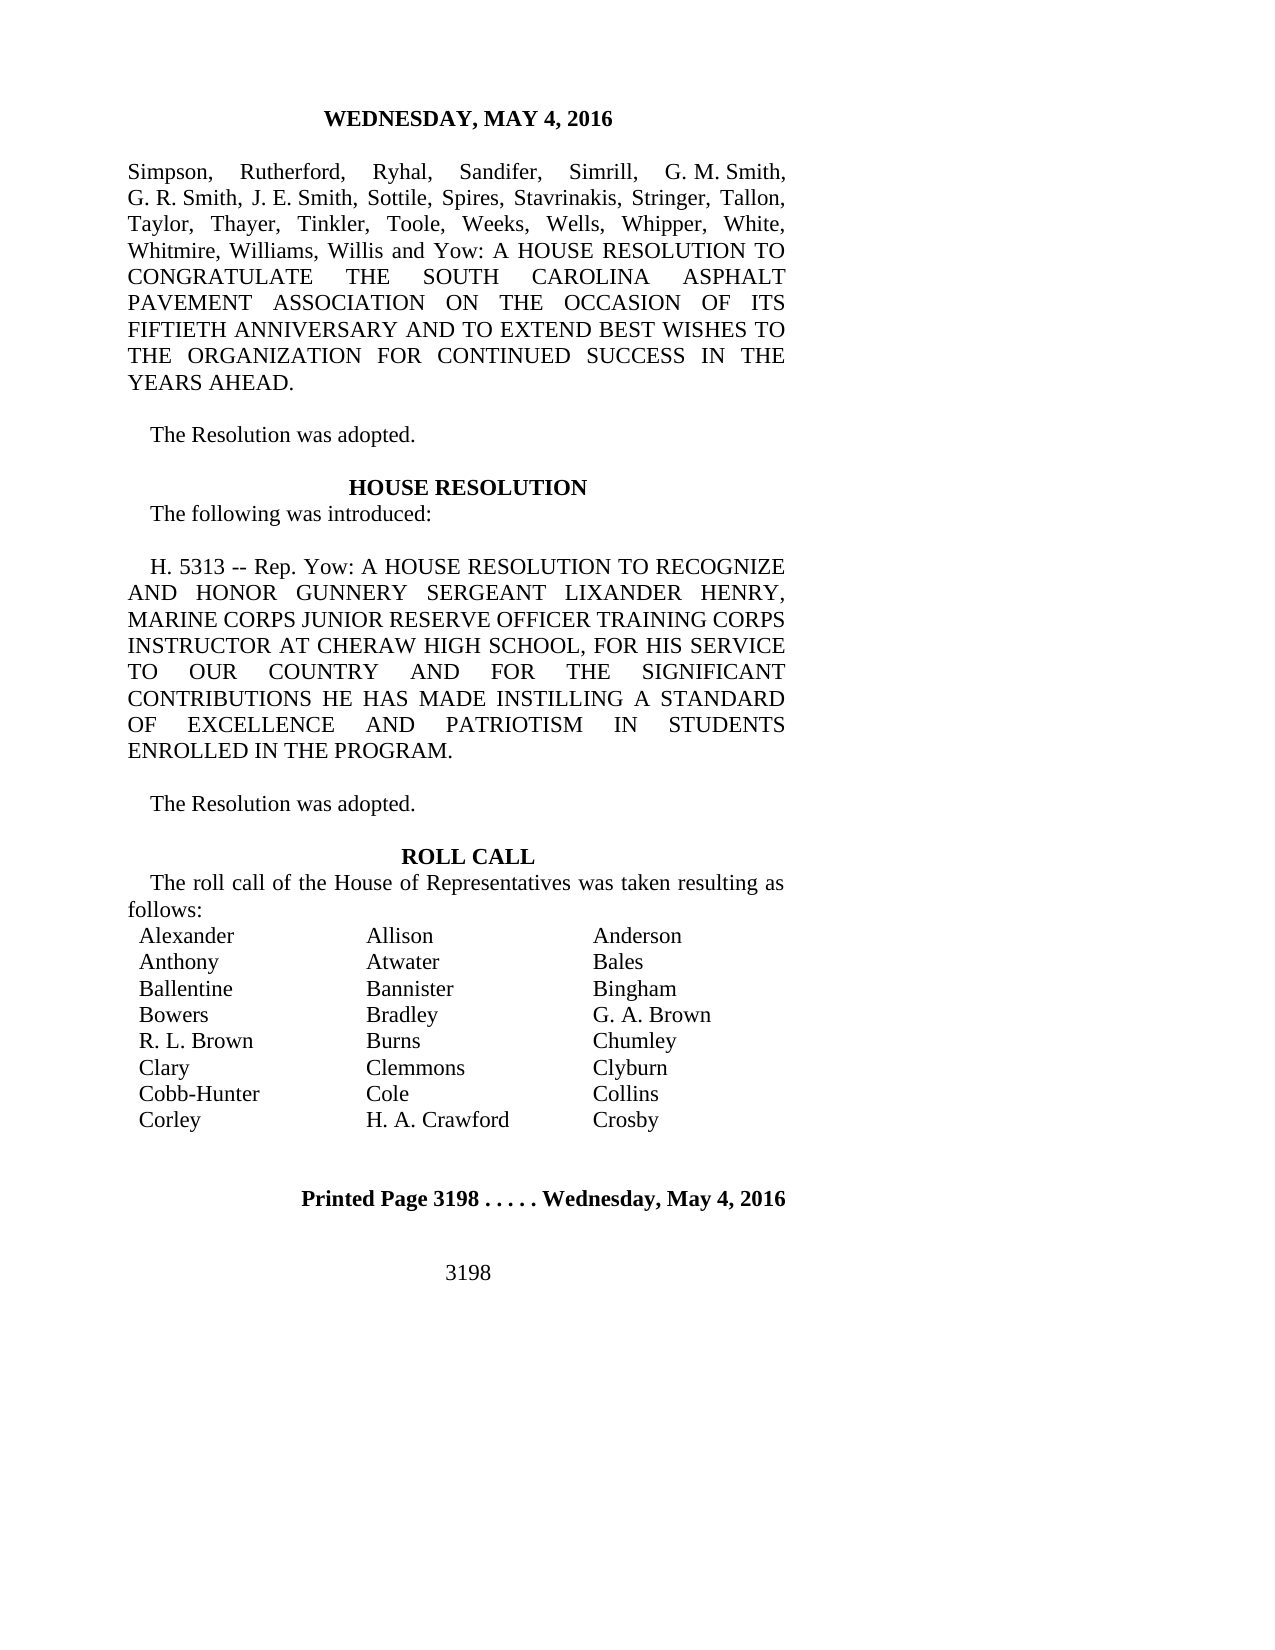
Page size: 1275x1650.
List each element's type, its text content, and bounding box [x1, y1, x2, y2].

text H. 5313 -- Rep. Yow: A HOUSE RESOLUTION TO RECOGNIZE AND HONOR GUNNERY SERGEANT LIXANDER HENRY, MARINE CORPS JUNIOR RESERVE OFFICER TRAINING CORPS INSTRUCTOR AT CHERAW HIGH SCHOOL, FOR HIS SERVICE TO OUR COUNTRY AND FOR THE SIGNIFICANT CONTRIBUTIONS HE HAS MADE INSTILLING A STANDARD OF EXCELLENCE AND PATRIOTISM IN STUDENTS ENROLLED IN THE PROGRAM. [127, 553, 786, 764]
table_cell Ballentine [128, 975, 354, 1001]
table_cell Collins [581, 1080, 808, 1106]
table_cell G. A. Brown [581, 1001, 808, 1027]
table_cell Bannister [355, 975, 581, 1001]
text The roll call of the House of Representatives was taken resulting as follows: [127, 869, 786, 922]
table_cell Anthony [128, 948, 354, 975]
table_cell Bowers [128, 1001, 354, 1027]
table_cell Clemmons [355, 1054, 581, 1080]
table_header Alexander [128, 922, 354, 948]
text HOUSE RESOLUTION [127, 474, 786, 500]
table_cell Bradley [355, 1001, 581, 1027]
table_cell Clary [128, 1054, 354, 1080]
table_cell Burns [355, 1028, 581, 1054]
text Printed Page 3198 . . . . . Wednesday, May 4, 2016 [127, 1186, 786, 1212]
table_cell H. A. Crawford [355, 1106, 581, 1133]
text ROLL CALL [127, 843, 786, 869]
text The following was introduced: [127, 500, 786, 527]
table_cell Atwater [355, 948, 581, 975]
table_cell Chumley [581, 1028, 808, 1054]
table_cell Corley [128, 1106, 354, 1133]
table_cell Clyburn [581, 1054, 808, 1080]
text The Resolution was adopted. [127, 790, 786, 817]
table_cell Crosby [581, 1106, 808, 1133]
table_cell Bales [581, 948, 808, 975]
table_cell Cobb-Hunter [128, 1080, 354, 1106]
table_cell Bingham [581, 975, 808, 1001]
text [127, 158, 786, 395]
table_header Allison [355, 922, 581, 948]
table_header Anderson [581, 922, 808, 948]
table_cell Cole [355, 1080, 581, 1106]
text The Resolution was adopted. [127, 421, 786, 448]
table_cell R. L. Brown [128, 1028, 354, 1054]
